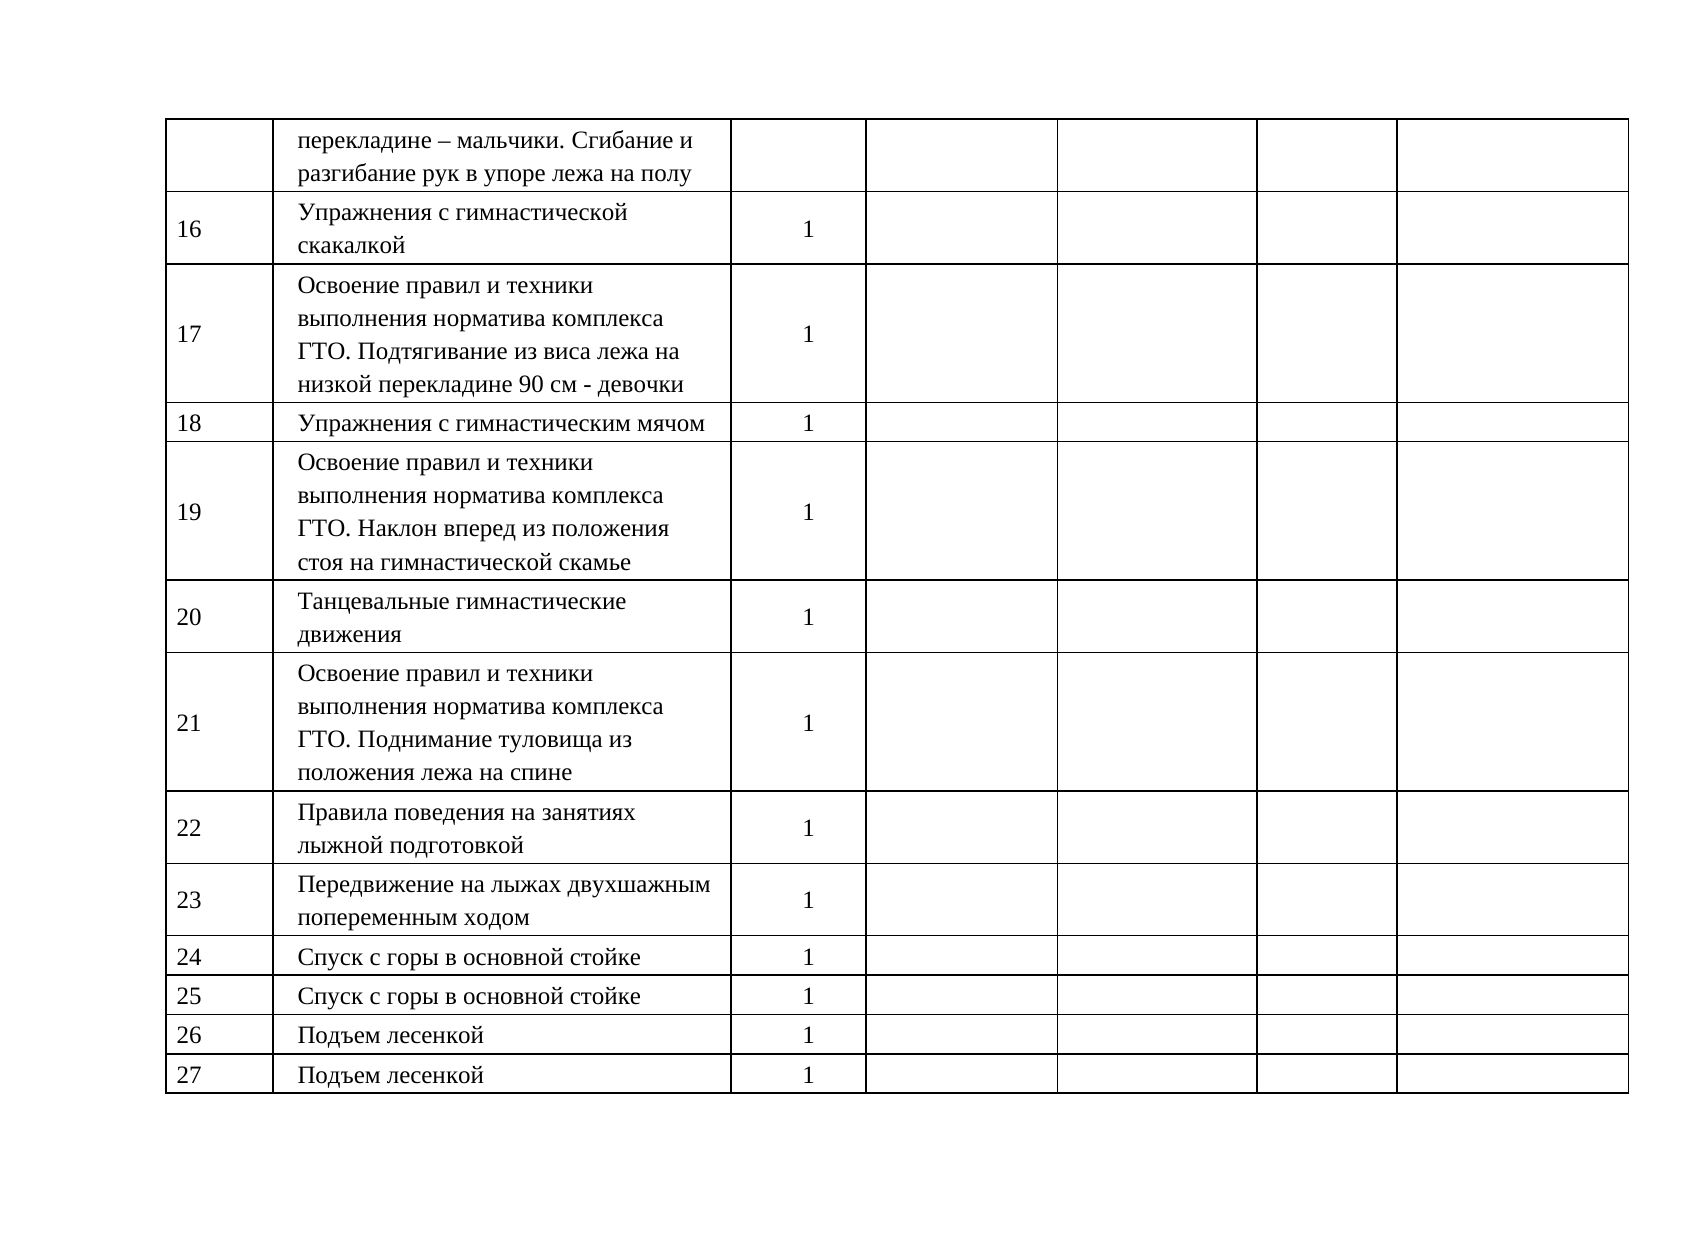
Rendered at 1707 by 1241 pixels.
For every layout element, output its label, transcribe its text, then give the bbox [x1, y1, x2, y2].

table_cell 1 [732, 1015, 865, 1053]
table_cell Танцевальные гимнастические движения [274, 581, 730, 652]
table_cell [1258, 976, 1396, 1013]
table_cell [867, 792, 1057, 862]
table_cell 1 [732, 120, 865, 191]
table_cell [1398, 976, 1628, 1013]
table_cell 23 [167, 864, 272, 935]
table_cell [1258, 192, 1396, 263]
table_cell [867, 192, 1057, 263]
table_cell 17 [167, 265, 272, 401]
table_cell 1 [732, 653, 865, 790]
table_cell Подъем лесенкой [274, 1055, 730, 1092]
table_cell [1258, 265, 1396, 401]
table_cell [1058, 1015, 1256, 1053]
table_cell [867, 403, 1057, 441]
table_cell [1258, 1055, 1396, 1092]
table_cell [1258, 403, 1396, 441]
table_cell [867, 581, 1057, 652]
table_cell 27 [167, 1055, 272, 1092]
table_cell 1 [732, 936, 865, 974]
table_cell 1 [732, 403, 865, 441]
table_cell 1 [732, 792, 865, 862]
table_cell [1398, 864, 1628, 935]
table_cell 16 [167, 192, 272, 263]
table_cell [1258, 442, 1396, 579]
table_cell [1398, 581, 1628, 652]
table_cell 1 [732, 976, 865, 1013]
table_cell Освоение правил и техники выполнения норматива комплекса ГТО. Наклон вперед из положения стоя на гимнастической скамье [274, 442, 730, 579]
table_cell [1058, 581, 1256, 652]
table_cell [1058, 976, 1256, 1013]
table_cell [1398, 403, 1628, 441]
table_cell [1058, 1055, 1256, 1092]
table_cell [1058, 792, 1256, 862]
table_cell Освоение правил и техники выполнения норматива комплекса ГТО. Подтягивание из виса лежа на низкой перекладине 90 см - девочки [274, 265, 730, 401]
table_cell Спуск с горы в основной стойке [274, 936, 730, 974]
table_cell 1 [732, 581, 865, 652]
table_cell Передвижение на лыжах двухшажным попеременным ходом [274, 864, 730, 935]
table_cell [1398, 653, 1628, 790]
table_cell [1398, 192, 1628, 263]
table_cell [1258, 936, 1396, 974]
table_cell [867, 653, 1057, 790]
table_cell [867, 864, 1057, 935]
table_cell [1398, 1015, 1628, 1053]
table_cell Освоение правил и техники выполнения норматива комплекса ГТО. Поднимание туловища из положения лежа на спине [274, 653, 730, 790]
table_cell [867, 1055, 1057, 1092]
table_cell Упражнения с гимнастической скакалкой [274, 192, 730, 263]
table_cell [1058, 403, 1256, 441]
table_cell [274, 120, 730, 191]
table_cell [1258, 581, 1396, 652]
table_cell [1058, 936, 1256, 974]
table_cell [1058, 120, 1256, 191]
table_cell 1 [732, 192, 865, 263]
table_cell 1 [732, 442, 865, 579]
table_cell [1258, 653, 1396, 790]
table_cell 21 [167, 653, 272, 790]
table_cell [867, 442, 1057, 579]
table_cell 18 [167, 403, 272, 441]
table_cell Упражнения с гимнастическим мячом [274, 403, 730, 441]
table_cell [1398, 442, 1628, 579]
table_cell 22 [167, 792, 272, 862]
table_cell [1058, 265, 1256, 401]
table_cell [1258, 864, 1396, 935]
table_cell 1 [732, 265, 865, 401]
table_cell [1398, 792, 1628, 862]
table_cell 25 [167, 976, 272, 1013]
table_cell Спуск с горы в основной стойке [274, 976, 730, 1013]
table_cell 1 [732, 1055, 865, 1092]
table_cell [1258, 120, 1396, 191]
table_cell Правила поведения на занятиях лыжной подготовкой [274, 792, 730, 862]
table_cell Подъем лесенкой [274, 1015, 730, 1053]
table_cell [1398, 120, 1628, 191]
table_cell [1398, 936, 1628, 974]
table_cell 19 [167, 442, 272, 579]
table_cell 26 [167, 1015, 272, 1053]
table_cell [1058, 192, 1256, 263]
table_cell [1258, 1015, 1396, 1053]
table_cell [1058, 653, 1256, 790]
table_cell 1 [732, 864, 865, 935]
table_cell [867, 976, 1057, 1013]
table_cell 15 [167, 120, 272, 191]
table_cell [1398, 1055, 1628, 1092]
table_cell 20 [167, 581, 272, 652]
table_cell 24 [167, 936, 272, 974]
table_cell [1058, 864, 1256, 935]
table_cell [1058, 442, 1256, 579]
table_cell [1258, 792, 1396, 862]
table_cell [867, 120, 1057, 191]
table_cell [867, 936, 1057, 974]
table_cell [867, 265, 1057, 401]
table_cell [1398, 265, 1628, 401]
table_cell [867, 1015, 1057, 1053]
